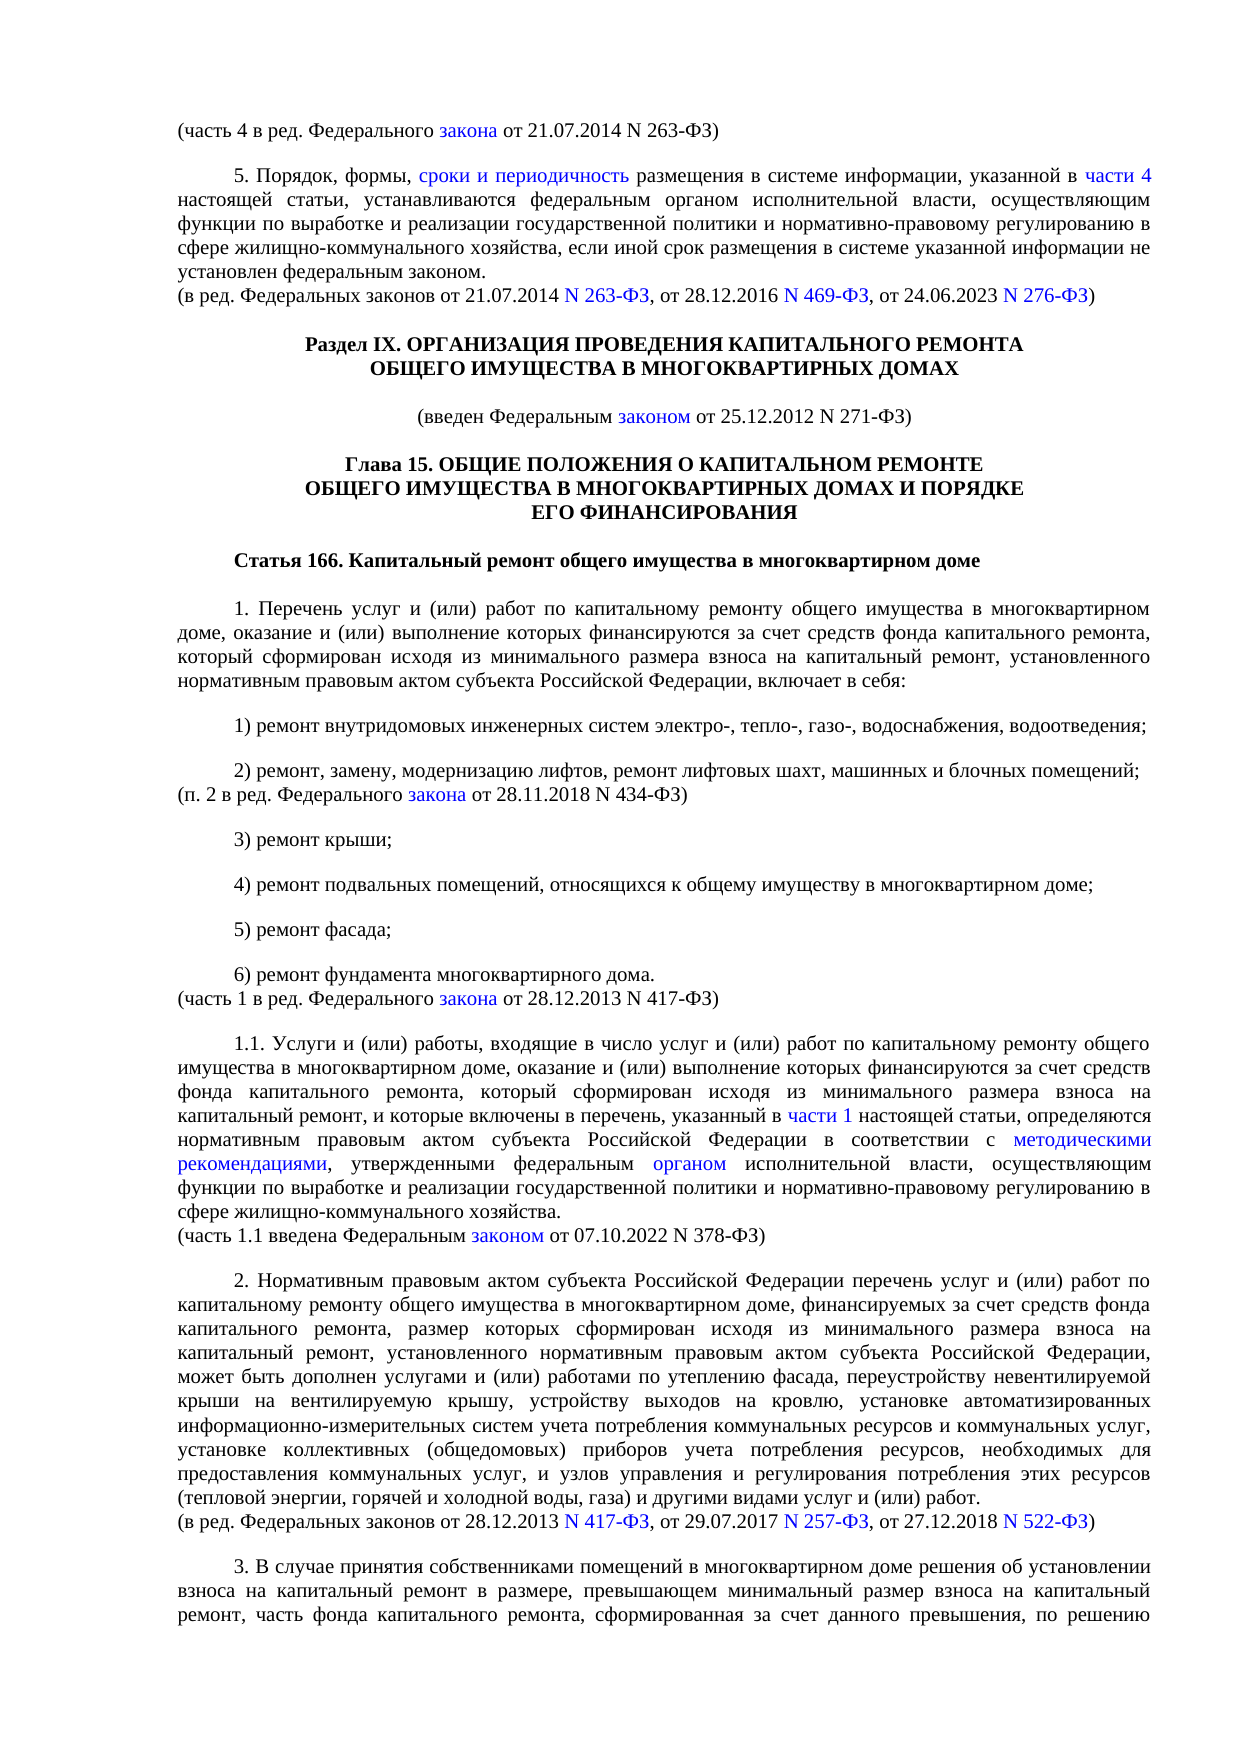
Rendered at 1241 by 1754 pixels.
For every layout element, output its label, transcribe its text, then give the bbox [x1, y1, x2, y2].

text (в ред. Федеральных законов от 21.07.2014 N 263-ФЗ, от 28.12.2016 N 469-ФЗ, от 24.06.2023 N 276-ФЗ) [177, 283, 1152, 307]
text 1) ремонт внутридомовых инженерных систем электро-, тепло-, газо-, водоснабжения, водоотведения; [177, 713, 1152, 737]
text 1.1. Услуги и (или) работы, входящие в число услуг и (или) работ по капитальному ремонту общего имущества в многоквартирном доме, оказание и (или) выполнение которых финансируются за счет средств фонда капитального ремонта, который сформирован исходя из минимального размера взноса на капитальный ремонт, и которые включены в перечень, указанный в части 1 настоящей статьи, определяются нормативным правовым актом субъекта Российской Федерации в соответствии с методическими рекомендациями, утвержденными федеральным органом исполнительной власти, осуществляющим функции по выработке и реализации государственной политики и нормативно-правовому регулированию в сфере жилищно-коммунального хозяйства. [177, 1031, 1152, 1223]
text (часть 4 в ред. Федерального закона от 21.07.2014 N 263-ФЗ) [177, 118, 1152, 142]
text (введен Федеральным законом от 25.12.2012 N 271-ФЗ) [177, 404, 1152, 428]
title Статья 166. Капитальный ремонт общего имущества в многоквартирном доме [177, 548, 1152, 572]
text 1. Перечень услуг и (или) работ по капитальному ремонту общего имущества в многоквартирном доме, оказание и (или) выполнение которых финансируются за счет средств фонда капитального ремонта, который сформирован исходя из минимального размера взноса на капитальный ремонт, установленного нормативным правовым актом субъекта Российской Федерации, включает в себя: [177, 596, 1152, 692]
text 2. Нормативным правовым актом субъекта Российской Федерации перечень услуг и (или) работ по капитальному ремонту общего имущества в многоквартирном доме, финансируемых за счет средств фонда капитального ремонта, размер которых сформирован исходя из минимального размера взноса на капитальный ремонт, установленного нормативным правовым актом субъекта Российской Федерации, может быть дополнен услугами и (или) работами по утеплению фасада, переустройству невентилируемой крыши на вентилируемую крышу, устройству выходов на кровлю, установке автоматизированных информационно-измерительных систем учета потребления коммунальных ресурсов и коммунальных услуг, установке коллективных (общедомовых) приборов учета потребления ресурсов, необходимых для предоставления коммунальных услуг, и узлов управления и регулирования потребления этих ресурсов (тепловой энергии, горячей и холодной воды, газа) и другими видами услуг и (или) работ. [177, 1268, 1152, 1509]
text 2) ремонт, замену, модернизацию лифтов, ремонт лифтовых шахт, машинных и блочных помещений; [177, 758, 1152, 782]
text 6) ремонт фундамента многоквартирного дома. [177, 962, 1152, 986]
text 4) ремонт подвальных помещений, относящихся к общему имуществу в многоквартирном доме; [177, 872, 1152, 896]
text (п. 2 в ред. Федерального закона от 28.11.2018 N 434-ФЗ) [177, 782, 1152, 806]
text 5) ремонт фасада; [177, 917, 1152, 941]
title ОБЩЕГО ИМУЩЕСТВА В МНОГОКВАРТИРНЫХ ДОМАХ И ПОРЯДКЕ [177, 476, 1152, 500]
text (часть 1.1 введена Федеральным законом от 07.10.2022 N 378-ФЗ) [177, 1223, 1152, 1247]
title ОБЩЕГО ИМУЩЕСТВА В МНОГОКВАРТИРНЫХ ДОМАХ [177, 356, 1152, 379]
text (часть 1 в ред. Федерального закона от 28.12.2013 N 417-ФЗ) [177, 986, 1152, 1010]
text (в ред. Федеральных законов от 28.12.2013 N 417-ФЗ, от 29.07.2017 N 257-ФЗ, от 27.12.2018 N 522-ФЗ) [177, 1509, 1152, 1533]
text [177, 1554, 1152, 1626]
title ЕГО ФИНАНСИРОВАНИЯ [177, 500, 1152, 524]
text 3) ремонт крыши; [177, 827, 1152, 851]
title Глава 15. ОБЩИЕ ПОЛОЖЕНИЯ О КАПИТАЛЬНОМ РЕМОНТЕ [177, 452, 1152, 476]
text 5. Порядок, формы, сроки и периодичность размещения в системе информации, указанной в части 4 настоящей статьи, устанавливаются федеральным органом исполнительной власти, осуществляющим функции по выработке и реализации государственной политики и нормативно-правовому регулированию в сфере жилищно-коммунального хозяйства, если иной срок размещения в системе указанной информации не установлен федеральным законом. [177, 163, 1152, 283]
title Раздел IX. ОРГАНИЗАЦИЯ ПРОВЕДЕНИЯ КАПИТАЛЬНОГО РЕМОНТА [177, 331, 1152, 356]
